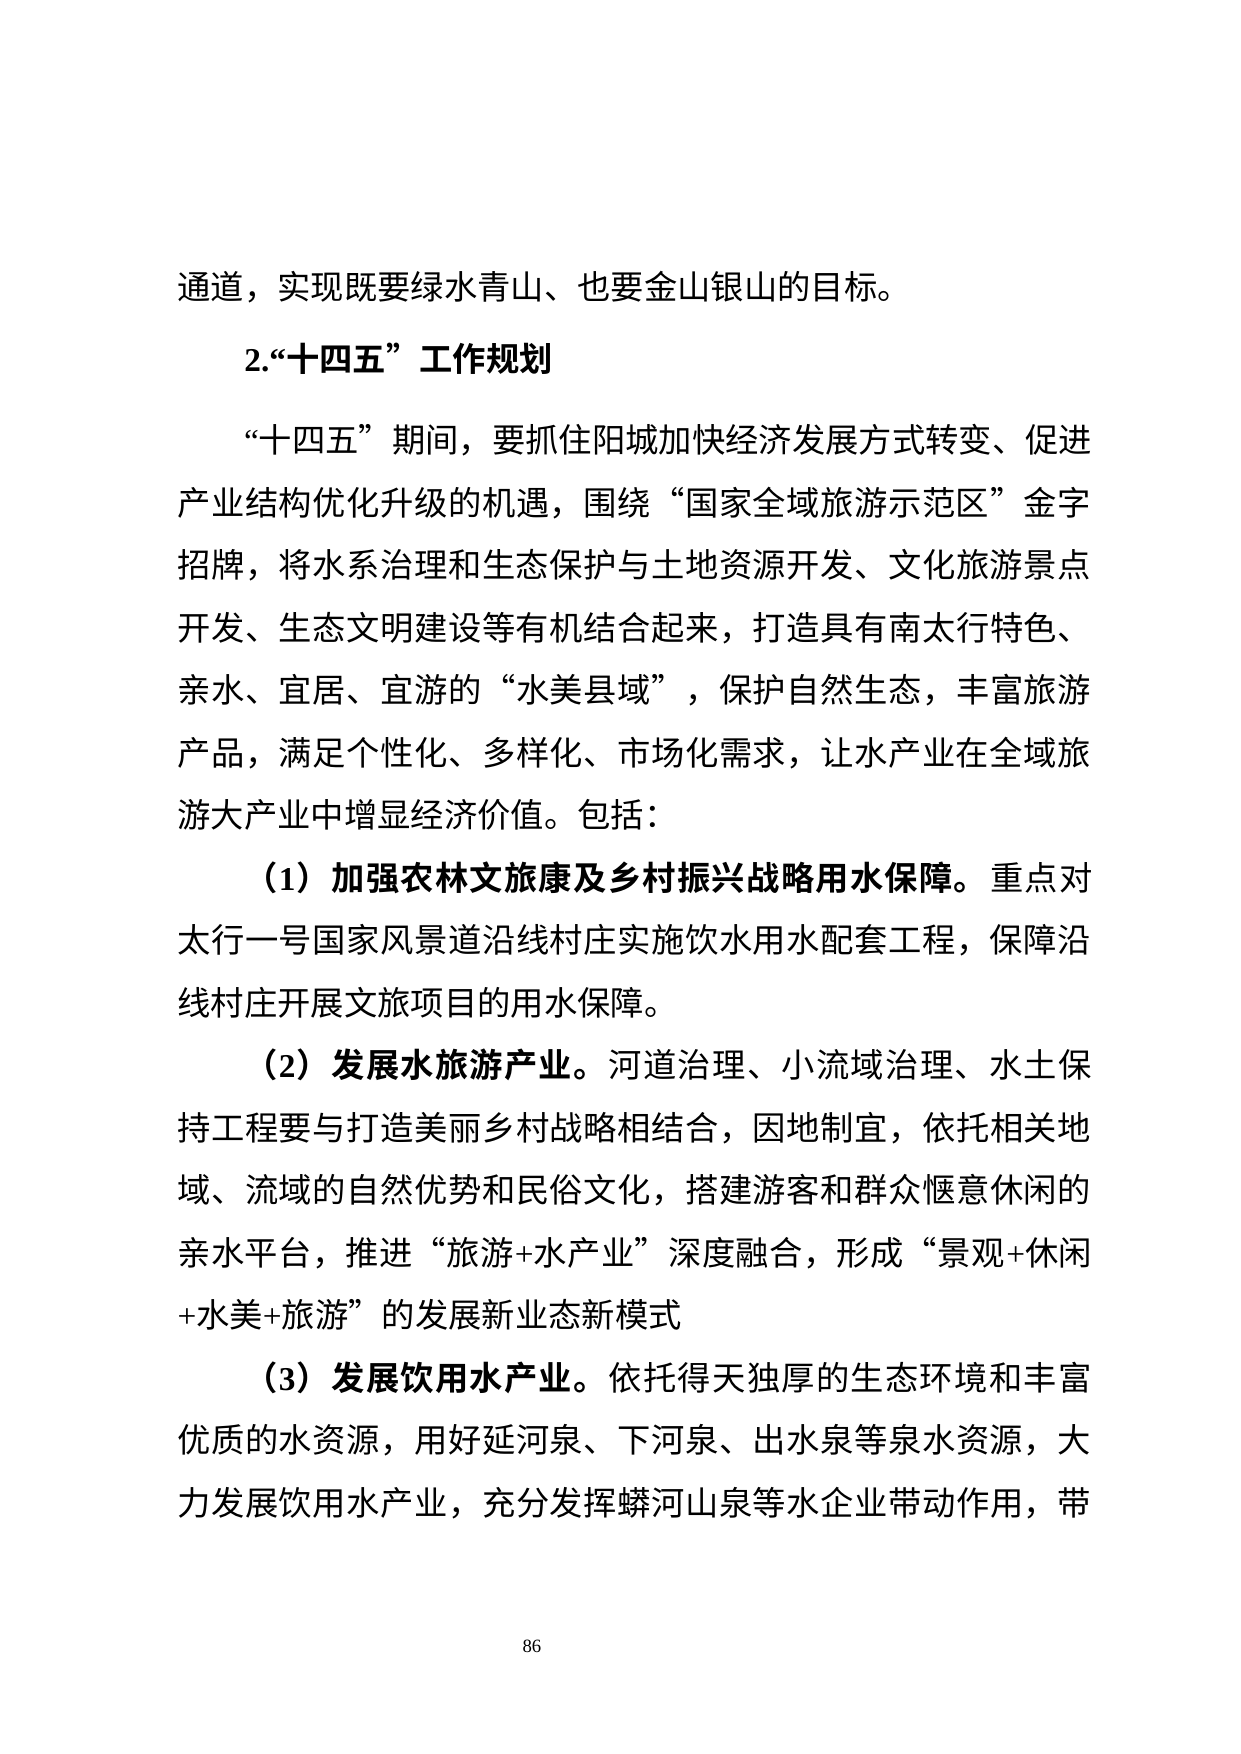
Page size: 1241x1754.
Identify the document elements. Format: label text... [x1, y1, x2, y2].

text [177, 249, 1092, 312]
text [177, 1340, 1092, 1528]
text “十四五”期间，要抓住阳城加快经济发展方式转变、促进产业结构优化升级的机遇，围绕“国家全域旅游示范区”金字招牌，将水系治理和生态保护与土地资源开发、文化旅游景点开发、生态文明建设等有机结合起来，打造具有南太行特色、亲水、宜居、宜游的“水美县域”，保护自然生态，丰富旅游产品，满足个性化、多样化、市场化需求，让水产业在全域旅游大产业中增显经济价值。包括： [177, 403, 1092, 840]
text （1）加强农林文旅康及乡村振兴战略用水保障。重点对太行一号国家风景道沿线村庄实施饮水用水配套工程，保障沿线村庄开展文旅项目的用水保障。 [177, 840, 1092, 1028]
subtitle 2.“十四五”工作规划 [177, 312, 1092, 403]
text （2）发展水旅游产业。河道治理、小流域治理、水土保持工程要与打造美丽乡村战略相结合，因地制宜，依托相关地域、流域的自然优势和民俗文化，搭建游客和群众惬意休闲的亲水平台，推进“旅游+水产业”深度融合，形成“景观+休闲+水美+旅游”的发展新业态新模式 [177, 1028, 1092, 1340]
